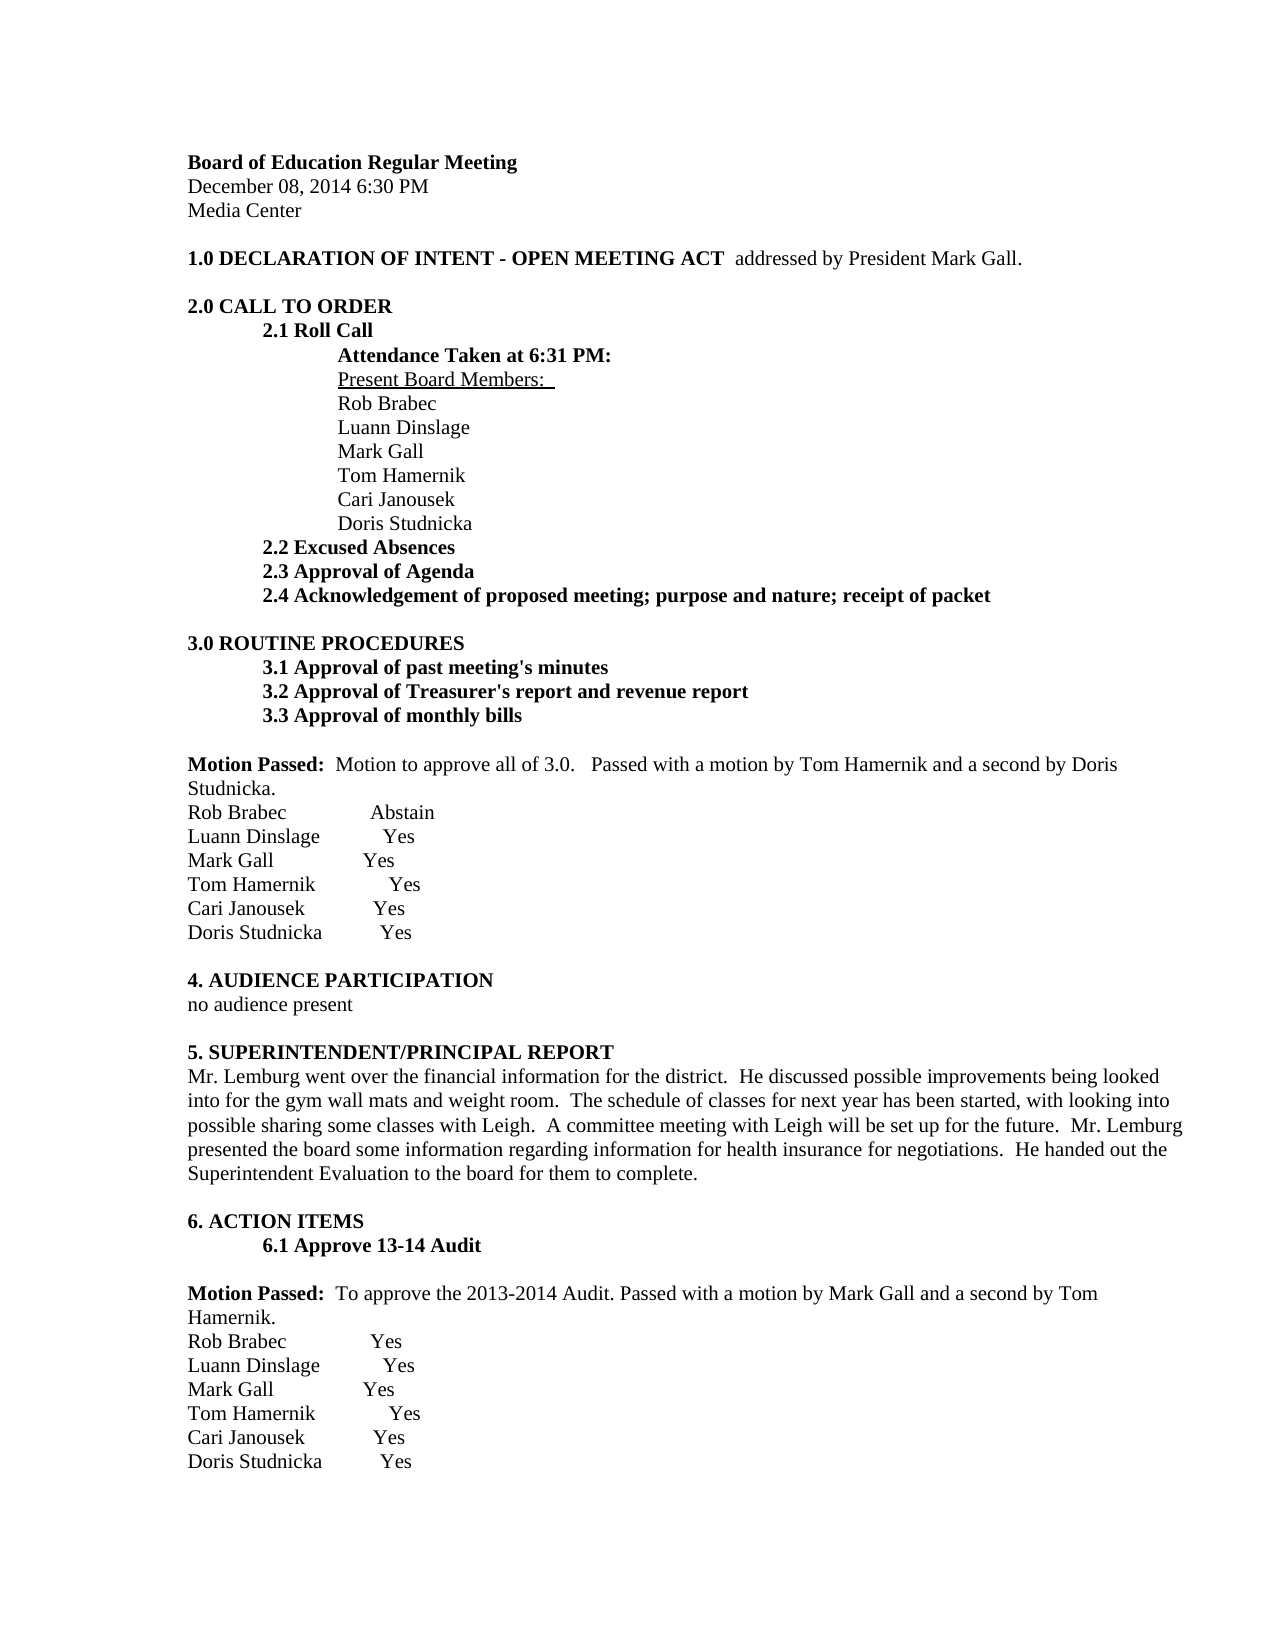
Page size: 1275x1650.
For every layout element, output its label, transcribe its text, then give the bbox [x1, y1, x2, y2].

text Motion Passed: Motion to approve all of 3.0. Passed with a motion by Tom Hamernik and a second by Doris Studnicka. [187, 752, 1188, 800]
text Luann Dinslage [262, 415, 1188, 439]
text Media Center [187, 198, 1188, 222]
text 6.1 Approve 13-14 Audit [187, 1233, 1188, 1257]
text Rob Brabec Abstain [187, 800, 1188, 824]
text 3.0 ROUTINE PROCEDURES [187, 631, 1188, 655]
text Doris Studnicka [262, 511, 1188, 535]
text Tom Hamernik Yes [187, 1401, 1188, 1425]
text Tom Hamernik Yes [187, 872, 1188, 896]
text 3.1 Approval of past meeting's minutes [187, 655, 1188, 679]
text 3.3 Approval of monthly bills [187, 703, 1188, 727]
text Doris Studnicka Yes [187, 1449, 1188, 1473]
text Luann Dinslage Yes [187, 1353, 1188, 1377]
text Mark Gall Yes [187, 1377, 1188, 1401]
text Tom Hamernik [262, 463, 1188, 487]
text 6. ACTION ITEMS [187, 1209, 1188, 1233]
text 2.0 CALL TO ORDER [187, 294, 1188, 318]
text 1.0 DECLARATION OF INTENT - OPEN MEETING ACT addressed by President Mark Gall. [187, 246, 1188, 270]
text Mark Gall Yes [187, 848, 1188, 872]
text Rob Brabec [262, 391, 1188, 415]
text 2.4 Acknowledgement of proposed meeting; purpose and nature; receipt of packet [262, 583, 1188, 607]
text 2.2 Excused Absences [187, 535, 1188, 559]
text Cari Janousek Yes [187, 896, 1188, 920]
text Mark Gall [262, 439, 1188, 463]
text Rob Brabec Yes [187, 1329, 1188, 1353]
text December 08, 2014 6:30 PM [187, 174, 1188, 198]
text Doris Studnicka Yes [187, 920, 1188, 944]
text Cari Janousek [262, 487, 1188, 511]
text 3.2 Approval of Treasurer's report and revenue report [187, 679, 1188, 703]
text 5. SUPERINTENDENT/PRINCIPAL REPORT [187, 1040, 1188, 1064]
text Cari Janousek Yes [187, 1425, 1188, 1449]
text Attendance Taken at 6:31 PM: [262, 342, 1188, 367]
text 2.1 Roll Call [187, 318, 1188, 342]
text Present Board Members: [262, 367, 1188, 391]
text 2.3 Approval of Agenda [187, 559, 1188, 583]
text 4. AUDIENCE PARTICIPATION [187, 968, 1188, 992]
text Mr. Lemburg went over the financial information for the district. He discussed possible improvements being looked into for the gym wall mats and weight room. The schedule of classes for next year has been started, with looking into possible sharing some classes with Leigh. A committee meeting with Leigh will be set up for the future. Mr. Lemburg presented the board some information regarding information for health insurance for negotiations. He handed out the Superintendent Evaluation to the board for them to complete. [187, 1064, 1188, 1185]
text no audience present [187, 992, 1188, 1016]
text Luann Dinslage Yes [187, 824, 1188, 848]
text Board of Education Regular Meeting [187, 150, 1188, 174]
text Motion Passed: To approve the 2013-2014 Audit. Passed with a motion by Mark Gall and a second by Tom Hamernik. [187, 1281, 1188, 1329]
